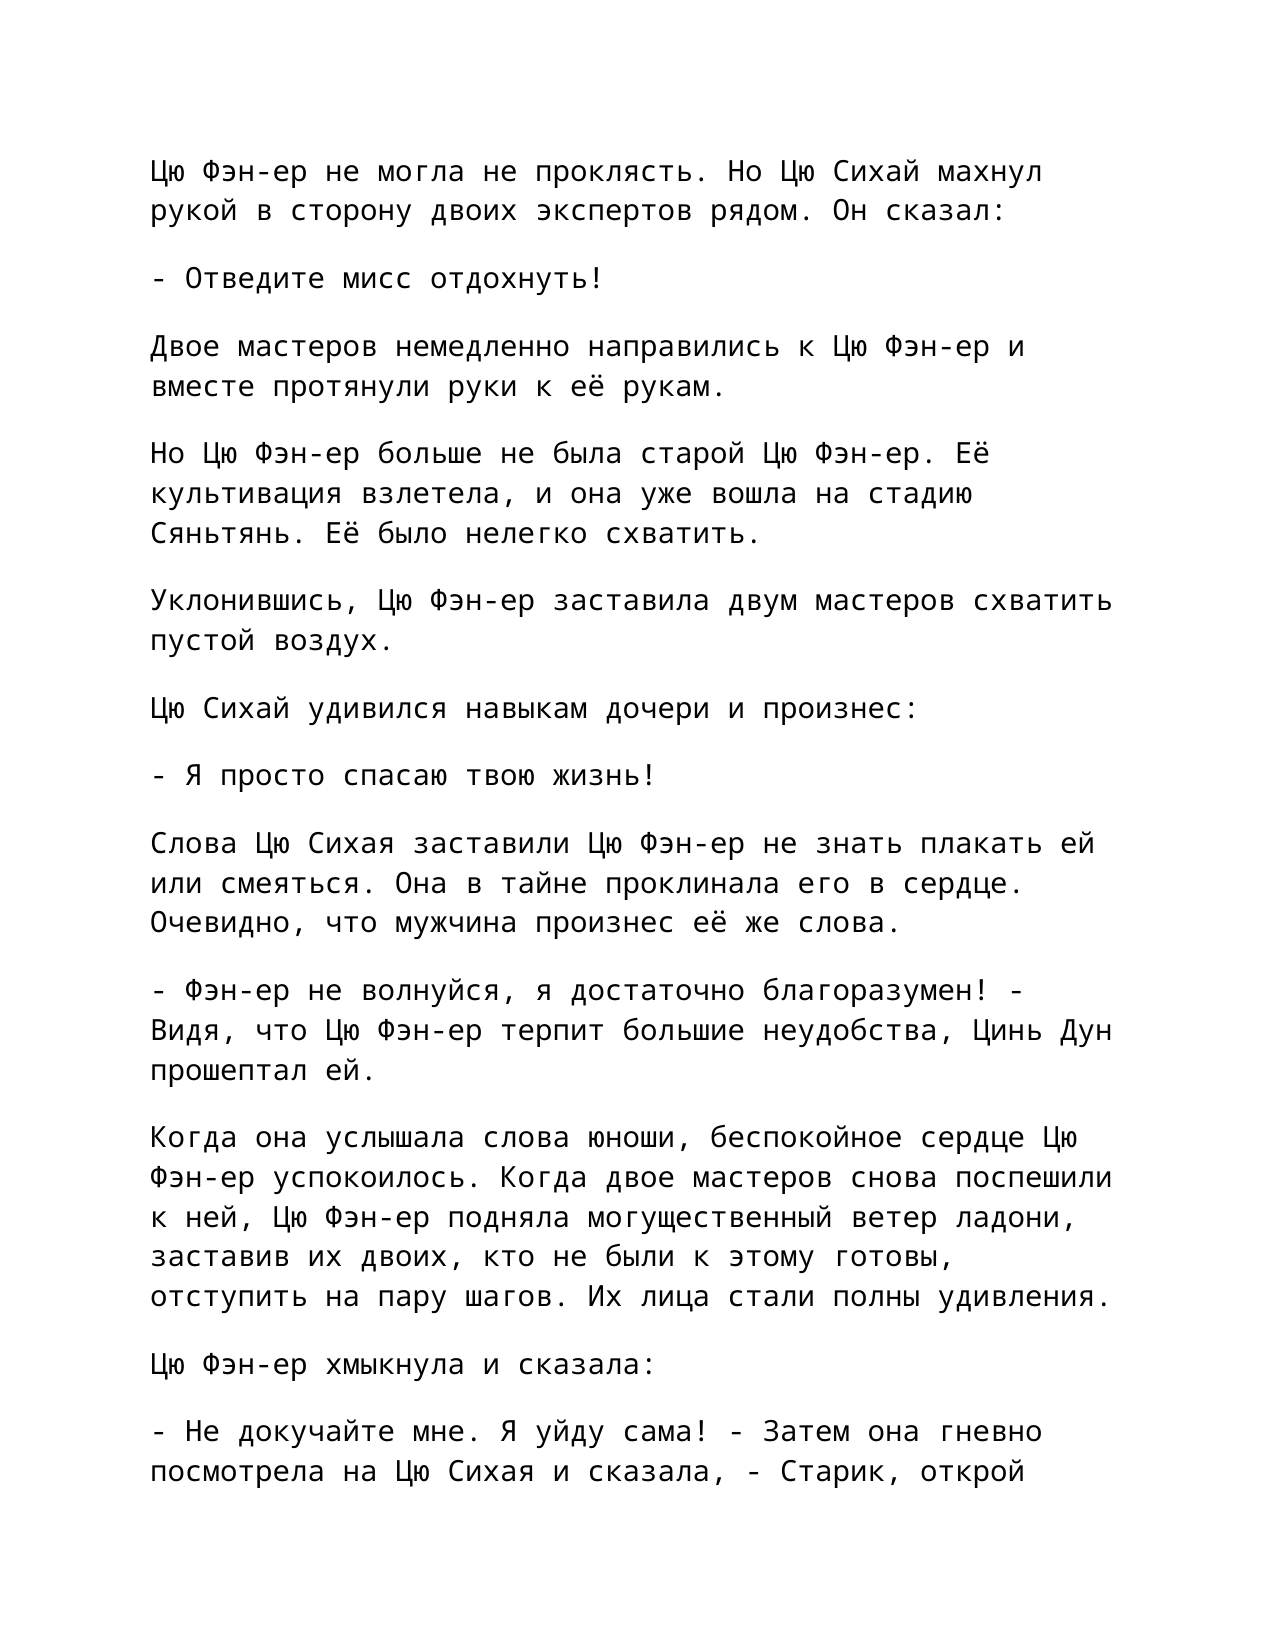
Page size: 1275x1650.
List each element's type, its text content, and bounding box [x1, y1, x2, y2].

text Цю Сихай удивился навыкам дочери и произнес: [150, 687, 1125, 727]
text Уклонившись, Цю Фэн-ер заставила двум мастеров схватить пустой воздух. [150, 579, 1125, 659]
text Когда она услышала слова юноши, беспокойное сердце Цю Фэн-ер успокоилось. Когда двое мастеров снова поспешили к ней, Цю Фэн-ер подняла могущественный ветер ладони, заставив их двоих, кто не были к этому готовы, отступить на пару шагов. Их лица стали полны удивления. [150, 1117, 1125, 1315]
text Двое мастеров немедленно направились к Цю Фэн-ер и вместе протянули руки к её рукам. [150, 325, 1125, 404]
text - Фэн-ер не волнуйся, я достаточно благоразумен! - Видя, что Цю Фэн-ер терпит большие неудобства, Цинь Дун прошептал ей. [150, 969, 1125, 1088]
text - Отведите мисс отдохнуть! [150, 257, 1125, 297]
text Но Цю Фэн-ер больше не была старой Цю Фэн-ер. Её культивация взлетела, и она уже вошла на стадию Сяньтянь. Её было нелегко схватить. [150, 432, 1125, 552]
text Цю Фэн-ер не могла не проклясть. Но Цю Сихай махнул рукой в сторону двоих экспертов рядом. Он сказал: [150, 150, 1125, 229]
text - Я просто спасаю твою жизнь! [150, 755, 1125, 794]
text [150, 1411, 1125, 1490]
text Слова Цю Сихая заставили Цю Фэн-ер не знать плакать ей или смеяться. Она в тайне проклинала его в сердце. Очевидно, что мужчина произнес её же слова. [150, 822, 1125, 941]
text Цю Фэн-ер хмыкнула и сказала: [150, 1343, 1125, 1383]
